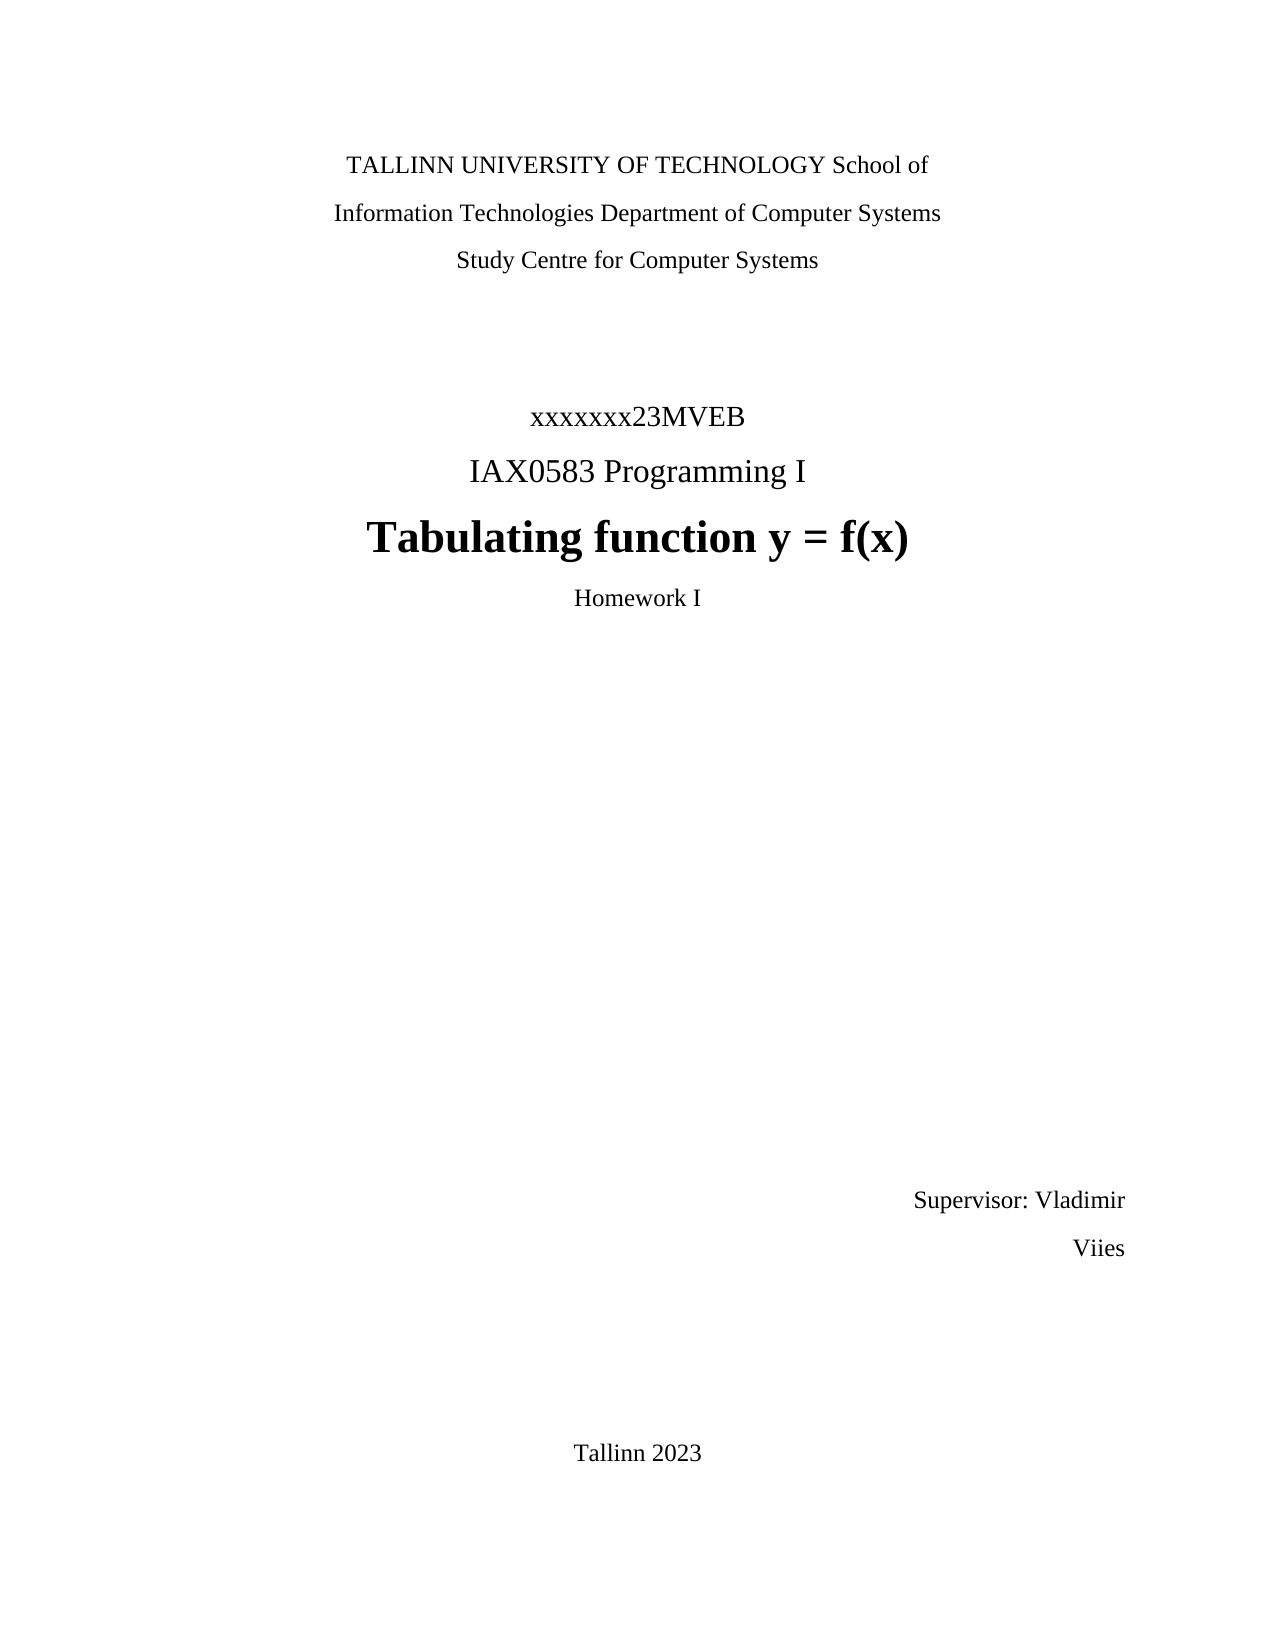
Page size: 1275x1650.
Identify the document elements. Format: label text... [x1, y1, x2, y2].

text Information Technologies Department of Computer Systems [150, 198, 1125, 226]
text Tallinn 2023 [150, 1438, 1125, 1467]
text xxxxxxx23MVEB [150, 399, 1125, 432]
text TALLINN UNIVERSITY OF TECHNOLOGY School of [150, 150, 1125, 179]
text IAX0583 Programming I [150, 452, 1125, 490]
text Tabulating function y = f(x) [150, 509, 1125, 562]
text Homework I [150, 583, 1125, 612]
text Study Centre for Computer Systems [150, 245, 1125, 274]
text Supervisor: Vladimir [150, 1185, 1125, 1214]
text Viies [150, 1233, 1125, 1261]
